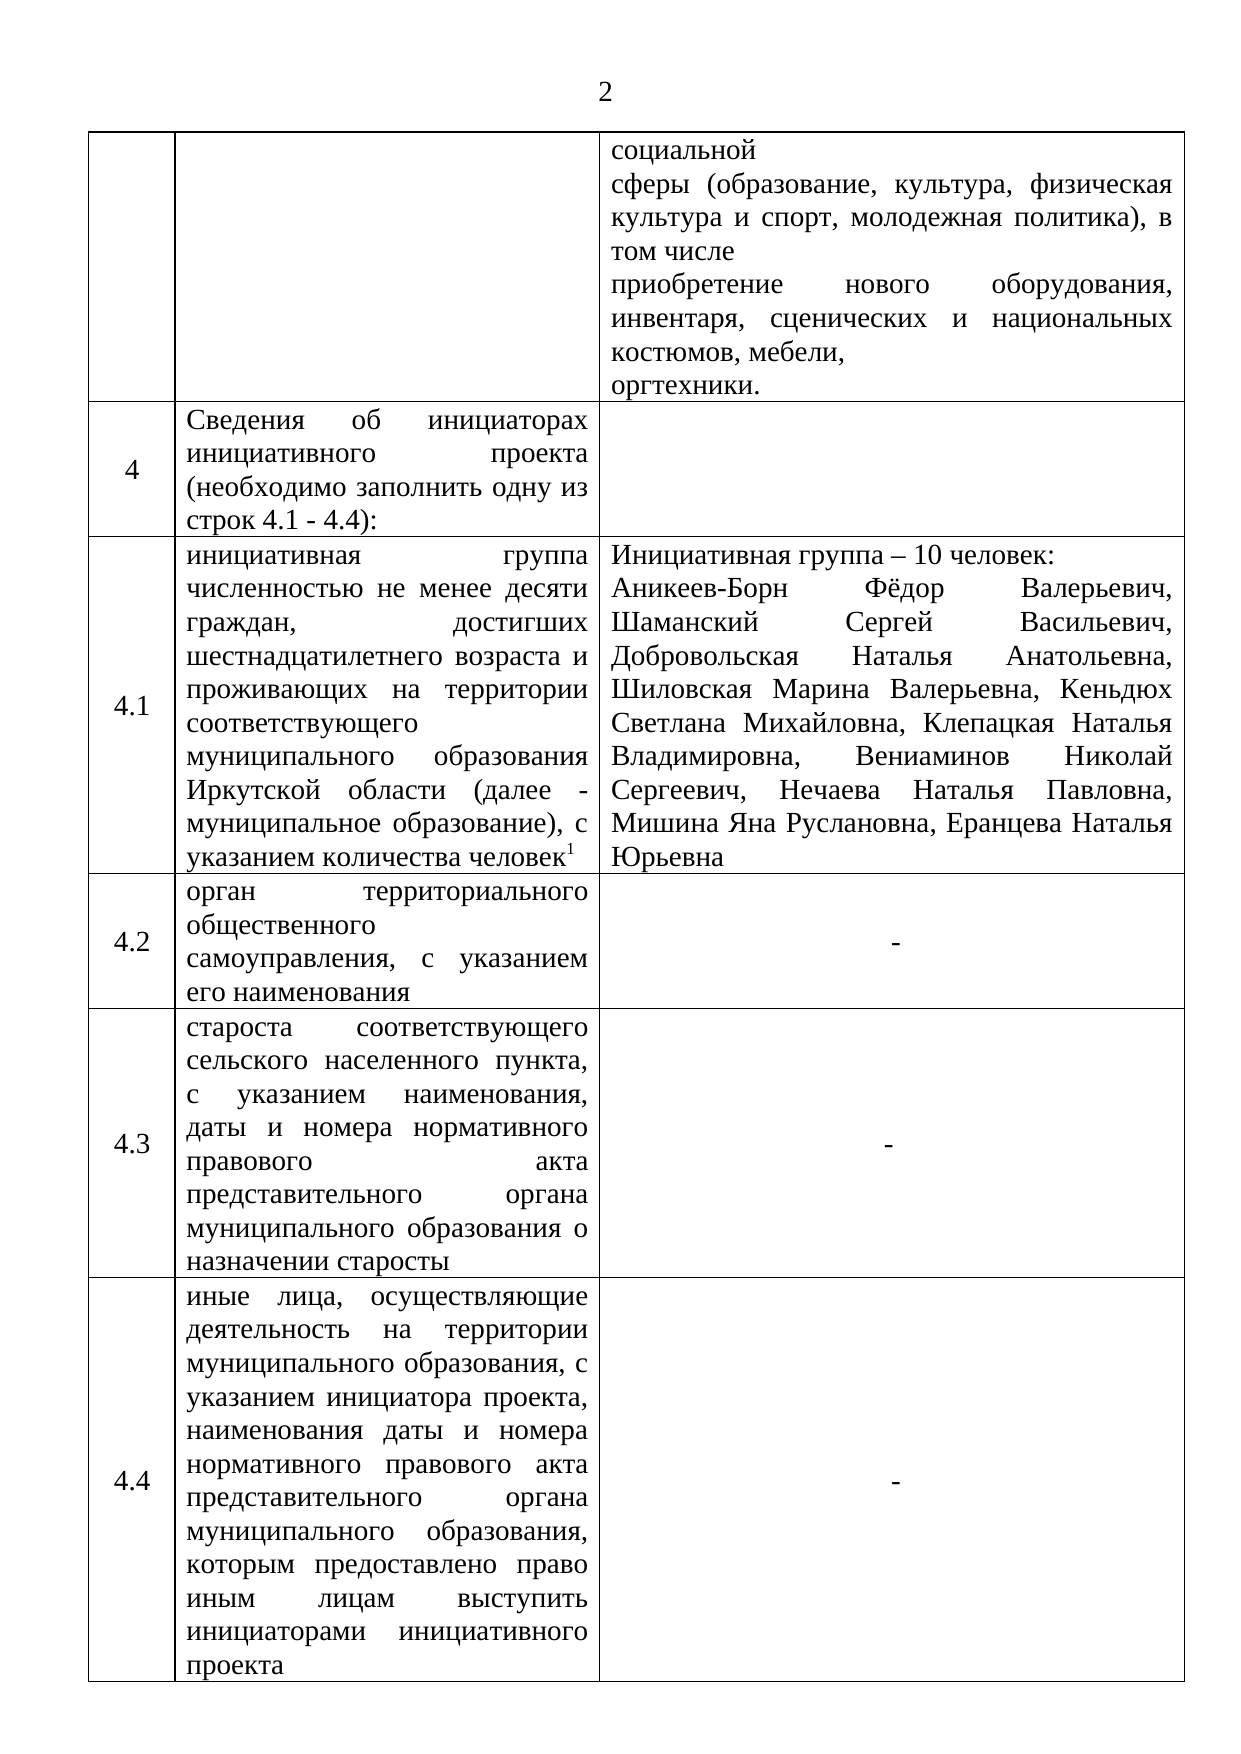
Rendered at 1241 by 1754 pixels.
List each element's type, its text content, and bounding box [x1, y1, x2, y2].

table_cell 4.2 [89, 874, 174, 1008]
table_cell 4.4 [89, 1278, 174, 1681]
table_cell староста соответствующего сельского населенного пункта, с указанием наименования, даты и номера нормативного правового акта представительного органа муниципального образования о назначении старосты [176, 1009, 599, 1277]
table_cell [600, 402, 1184, 536]
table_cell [600, 133, 1184, 401]
table_cell Инициативная группа – 10 человек: Аникеев-Борн Фёдор Валерьевич, Шаманский Сергей Васильевич, Добровольская Наталья Анатольевна, Шиловская Марина Валерьевна, Кеньдюх Светлана Михайловна, Клепацкая Наталья Владимировна, Вениаминов Николай Сергеевич, Нечаева Наталья Павловна, Мишина Яна Руслановна, Еранцева Наталья Юрьевна [600, 537, 1184, 872]
table_cell Сведения об инициаторах инициативного проекта (необходимо заполнить одну из строк 4.1 - 4.4): [176, 402, 599, 536]
table_cell 3 [89, 133, 174, 401]
table_cell 4.3 [89, 1009, 174, 1277]
table_cell иные лица, осуществляющие деятельность на территории муниципального образования, с указанием инициатора проекта, наименования даты и номера нормативного правового акта представительного органа муниципального образования, которым предоставлено право иным лицам выступить инициаторами инициативного проекта [176, 1278, 599, 1681]
table_cell орган территориального общественного самоуправления, с указанием его наименования [176, 874, 599, 1008]
table_cell 4 [89, 402, 174, 536]
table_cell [176, 133, 599, 401]
table_cell - [600, 1278, 1184, 1681]
table_cell - [600, 1009, 1184, 1277]
table_cell инициативная группа численностью не менее десяти граждан, достигших шестнадцатилетнего возраста и проживающих на территории соответствующего муниципального образования Иркутской области (далее - муниципальное образование), с указанием количества человек1 [176, 537, 599, 872]
table_cell 4.1 [89, 537, 174, 872]
table_cell - [600, 874, 1184, 1008]
